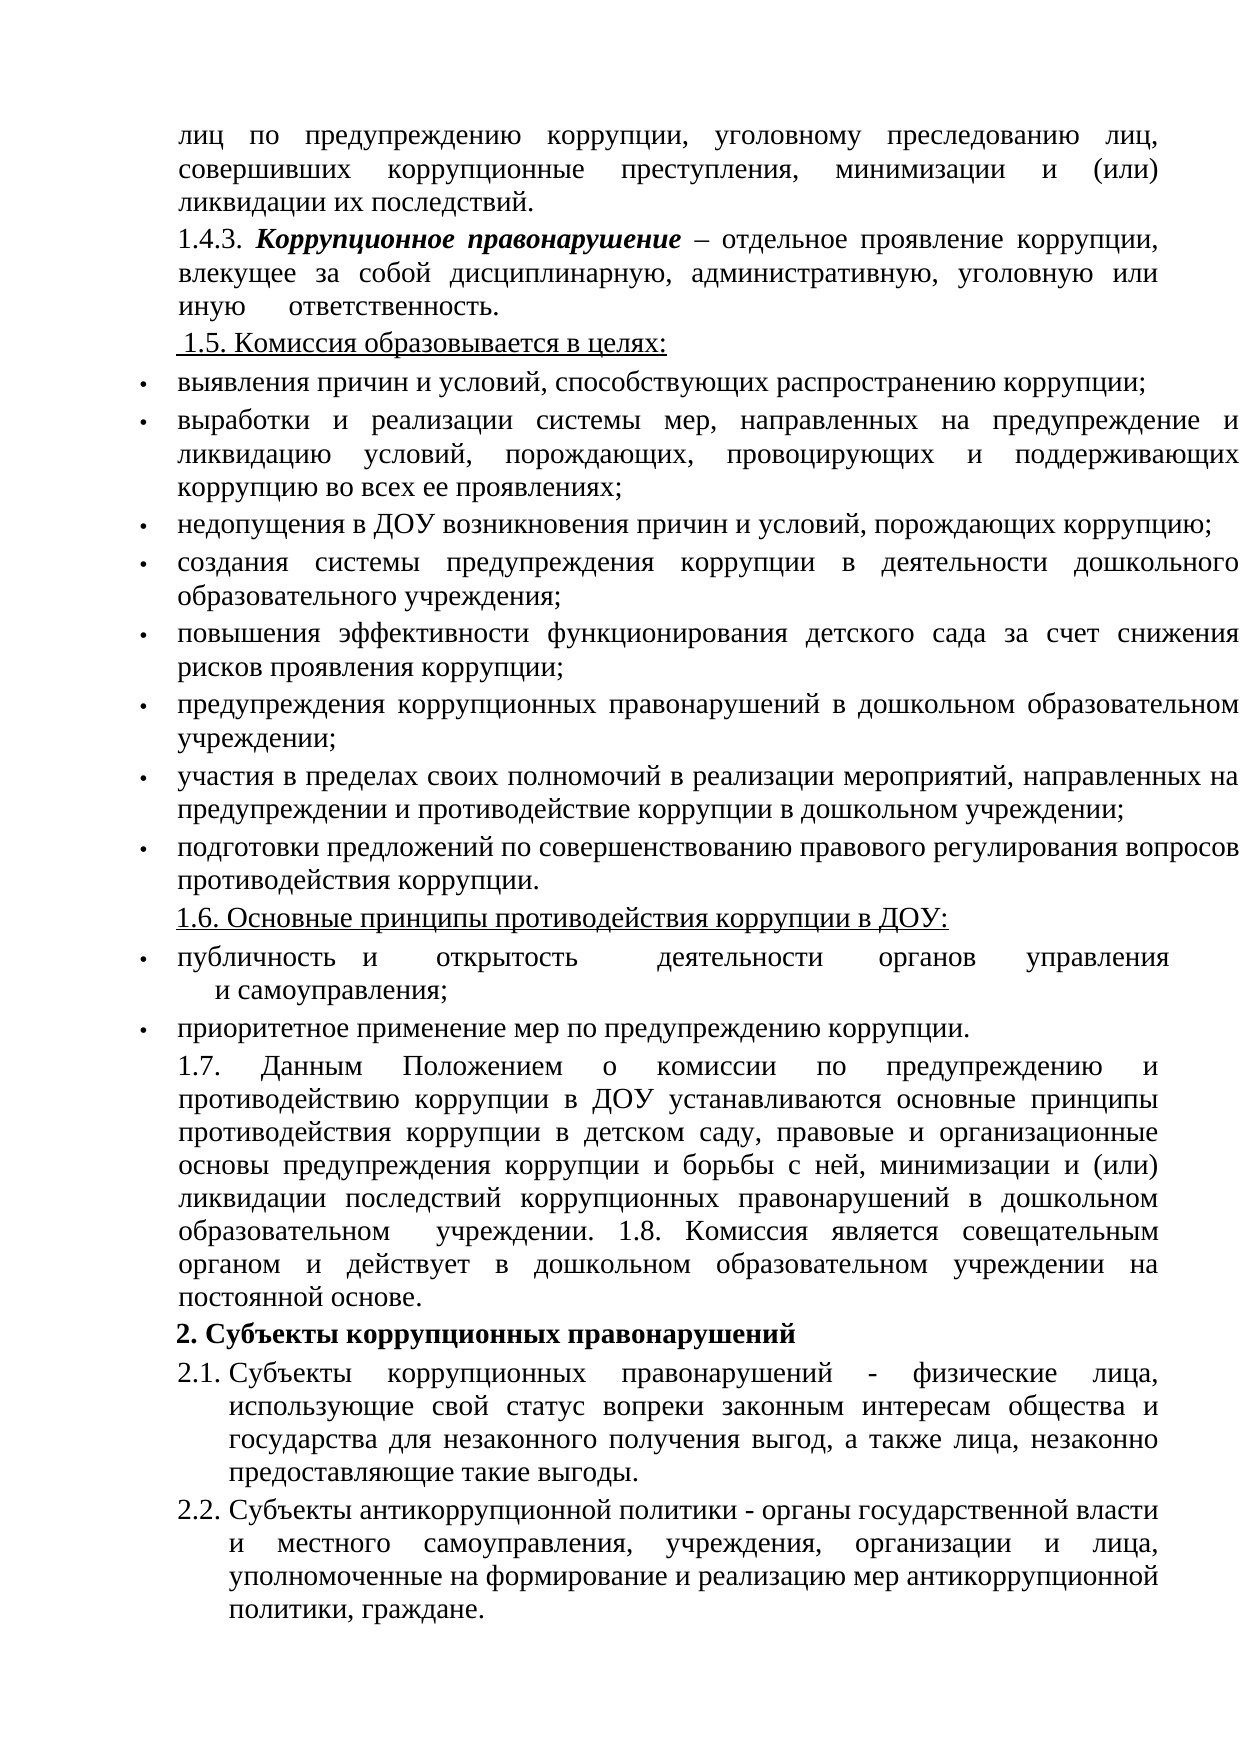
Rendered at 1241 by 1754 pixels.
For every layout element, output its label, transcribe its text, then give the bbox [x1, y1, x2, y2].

list повышения эффективности функционирования детского сада за счет снижения рисков проявления коррупции; [139, 617, 1240, 682]
list Субъекты антикоррупционной политики - органы государственной власти и местного самоуправления, учреждения, организации и лица, уполномоченные на формирование и реализацию мер антикоррупционной политики, граждане. [177, 1493, 1159, 1624]
text 1.5. Комиссия образовывается в целях: [176, 326, 1240, 359]
text 1.4.3. Коррупционное правонарушение – отдельное проявление коррупции, влекущее за собой дисциплинарную, административную, уголовную или иную ответственность. [177, 222, 1159, 321]
list публичность и открытость деятельности органов управления и самоуправления; [139, 940, 1240, 1006]
list участия в пределах своих полномочий в реализации мероприятий, направленных на предупреждении и противодействие коррупции в дошкольном учреждении; [139, 759, 1240, 824]
list выявления причин и условий, способствующих распространению коррупции; [139, 365, 1240, 398]
text 2. Субъекты коррупционных правонарушений [176, 1317, 1240, 1350]
list выработки и реализации системы мер, направленных на предупреждение и ликвидацию условий, порождающих, провоцирующих и поддерживающих коррупцию во всех ее проявлениях; [139, 403, 1240, 502]
text 1.7. Данным Положением о комиссии по предупреждению и противодействию коррупции в ДОУ устанавливаются основные принципы противодействия коррупции в детском саду, правовые и организационные основы предупреждения коррупции и борьбы с ней, минимизации и (или) ликвидации последствий коррупционных правонарушений в дошкольном образовательном учреждении. 1.8. Комиссия является совещательным органом и действует в дошкольном образовательном учреждении на постоянной основе. [177, 1049, 1159, 1312]
list недопущения в ДОУ возникновения причин и условий, порождающих коррупцию; [139, 507, 1240, 540]
list предупреждения коррупционных правонарушений в дошкольном образовательном учреждении; [139, 688, 1240, 753]
list Субъекты коррупционных правонарушений - физические лица, использующие свой статус вопреки законным интересам общества и государства для незаконного получения выгод, а также лица, незаконно предоставляющие такие выгоды. [177, 1356, 1159, 1487]
text 1.6. Основные принципы противодействия коррупции в ДОУ: [176, 901, 1240, 934]
list подготовки предложений по совершенствованию правового регулирования вопросов противодействия коррупции. [139, 830, 1240, 896]
list создания системы предупреждения коррупции в деятельности дошкольного образовательного учреждения; [139, 546, 1240, 611]
list приоритетное применение мер по предупреждению коррупции. [139, 1011, 1240, 1044]
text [178, 118, 1159, 217]
